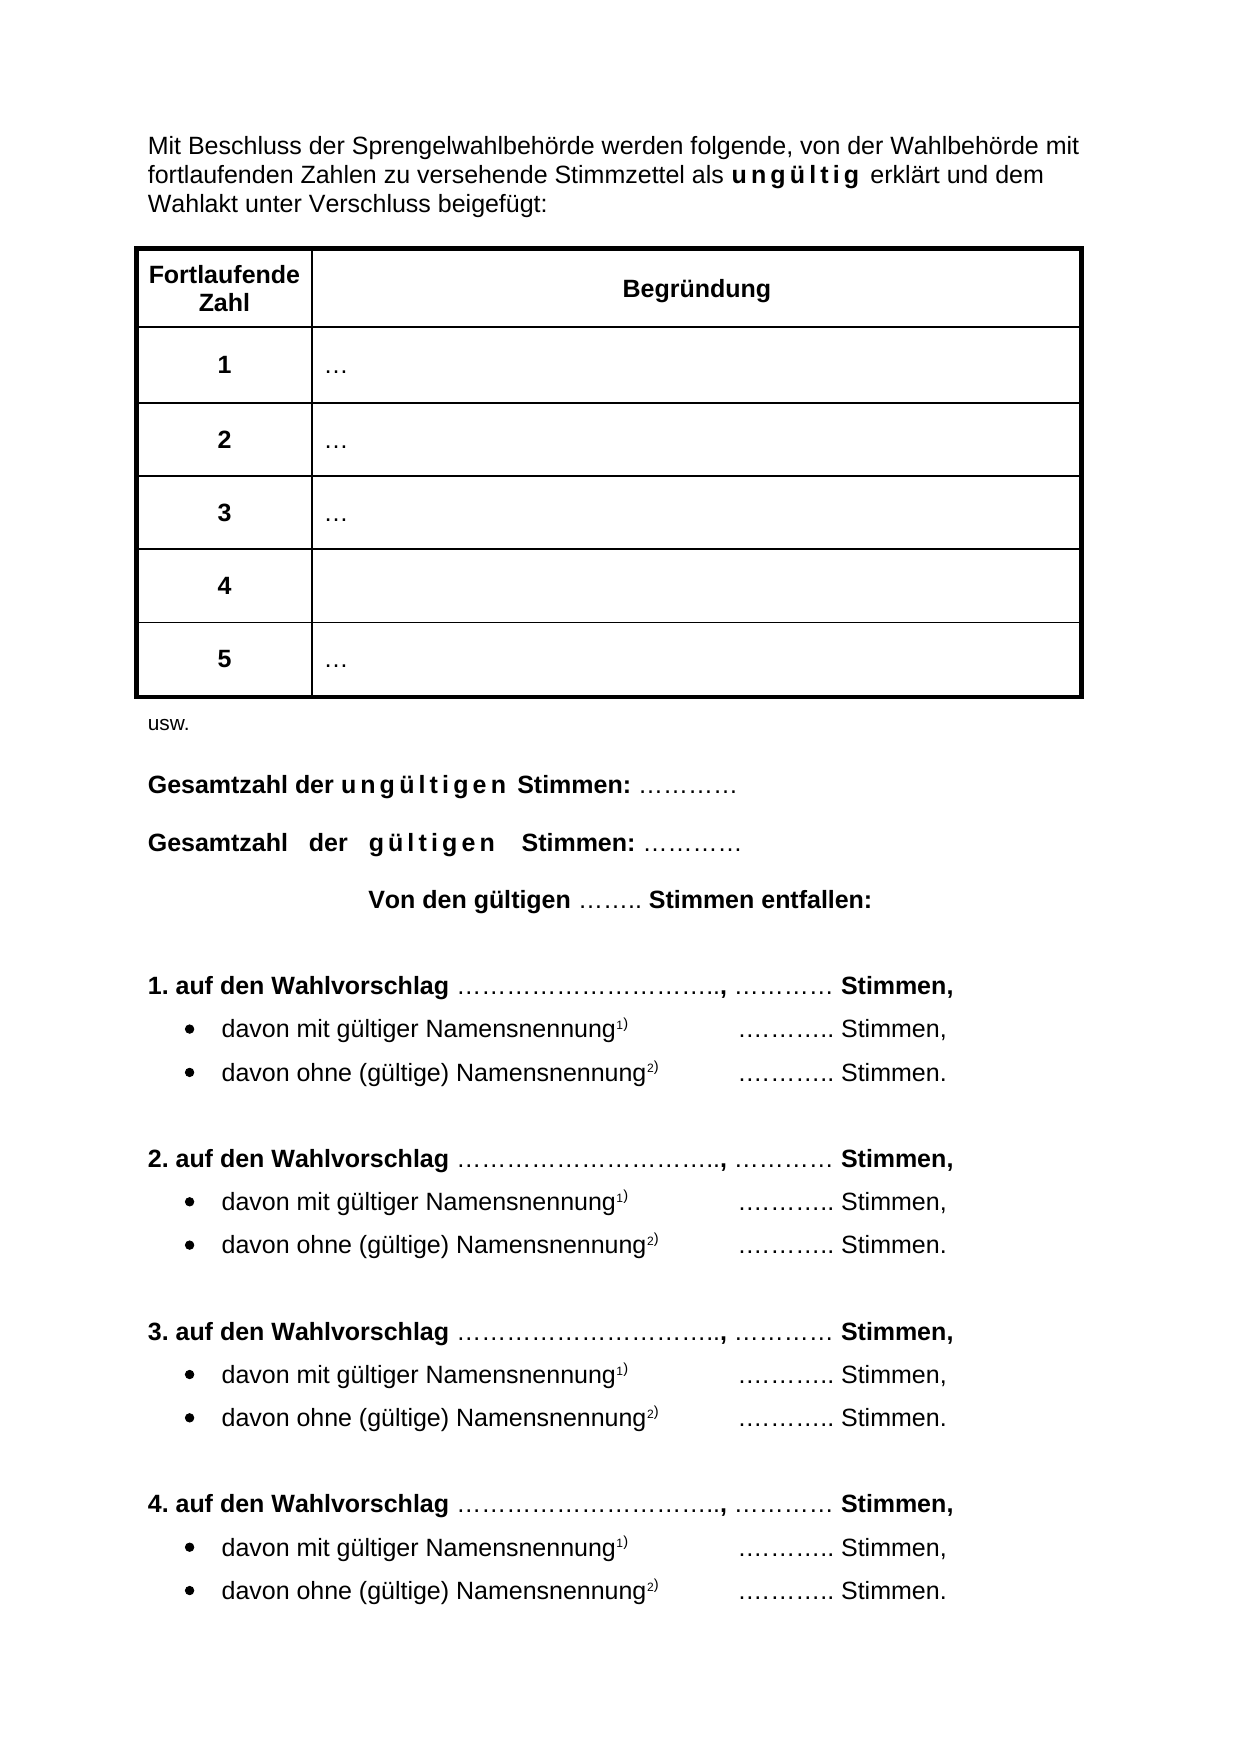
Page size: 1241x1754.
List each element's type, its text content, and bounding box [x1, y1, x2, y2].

table_cell … [313, 477, 1079, 548]
table_cell 2 [139, 404, 311, 475]
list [185, 1533, 1093, 1561]
table_cell 4 [139, 550, 311, 621]
table_header Begründung [313, 251, 1079, 326]
text 3. auf den Wahlvorschlag ………………………….., ………… Stimmen, [148, 1317, 1093, 1346]
text 2. auf den Wahlvorschlag ………………………….., ………… Stimmen, [148, 1144, 1093, 1173]
table_cell [313, 550, 1079, 621]
text usw. [148, 699, 1093, 735]
table_cell 1 [139, 328, 311, 402]
table_cell 3 [139, 477, 311, 548]
table_cell … [313, 328, 1079, 402]
text Von den gültigen …….. Stimmen entfallen: [148, 885, 1093, 914]
table_header Fortlaufende Zahl [139, 251, 311, 326]
text Gesamtzahl der gültigen Stimmen: ………… [148, 828, 1093, 856]
text Mit Beschluss der Sprengelwahlbehörde werden folgende, von der Wahlbehörde mit fortlaufenden Zahlen zu versehende Stimmzettel als ungültig erklärt und dem Wahlakt unter Verschluss beigefügt: [148, 131, 1093, 217]
table_cell … [313, 404, 1079, 475]
list davon mit gültiger Namensnennung1) .……….. Stimmen, [185, 1014, 1093, 1043]
text 1. auf den Wahlvorschlag ………………………….., ………… Stimmen, [148, 971, 1093, 1000]
list davon ohne (gültige) Namensnennung2) .……….. Stimmen. [185, 1058, 1093, 1087]
list davon mit gültiger Namensnennung1) .……….. Stimmen, [185, 1187, 1093, 1216]
table_cell … [313, 623, 1079, 694]
table_cell 5 [139, 623, 311, 694]
list davon mit gültiger Namensnennung1) .……….. Stimmen, [185, 1360, 1093, 1389]
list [185, 1576, 1093, 1605]
list davon ohne (gültige) Namensnennung2) .……….. Stimmen. [185, 1403, 1093, 1432]
text 4. auf den Wahlvorschlag ………………………….., ………… Stimmen, [148, 1489, 1093, 1518]
list davon ohne (gültige) Namensnennung2) .……….. Stimmen. [185, 1230, 1093, 1259]
text Gesamtzahl der ungültigen Stimmen: ………… [148, 770, 1093, 799]
